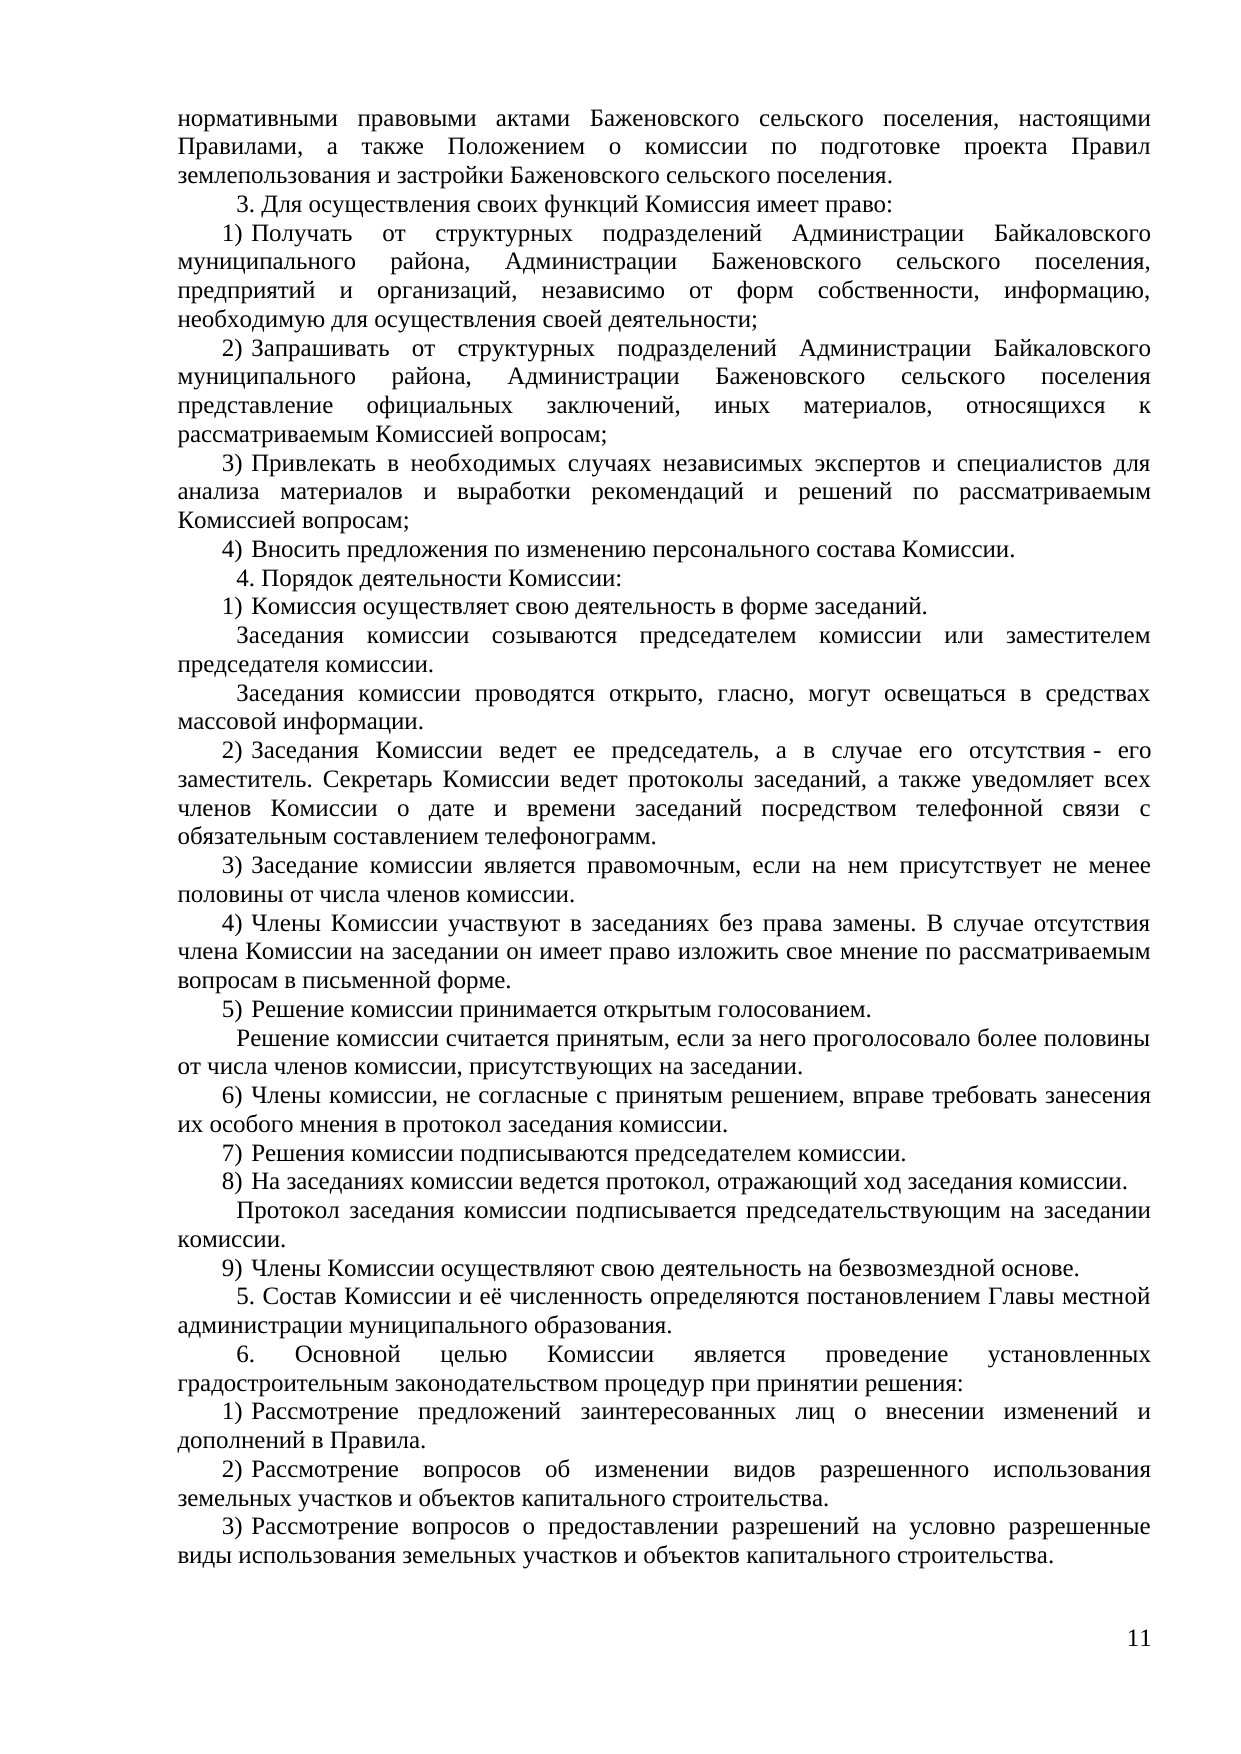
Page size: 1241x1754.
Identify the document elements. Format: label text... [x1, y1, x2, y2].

list Рассмотрение вопросов об изменении видов разрешенного использования земельных участков и объектов капитального строительства. [177, 1454, 1152, 1511]
text 6. Основной целью Комиссии является проведение установленных градостроительным законодательством процедур при принятии решения: [177, 1339, 1152, 1396]
list Заседание комиссии является правомочным, если на нем присутствует не менее половины от числа членов комиссии. [177, 850, 1152, 908]
list Комиссия осуществляет свою деятельность в форме заседаний. [177, 591, 1152, 620]
text 5. Состав Комиссии и её численность определяются постановлением Главы местной администрации муниципального образования. [177, 1281, 1152, 1339]
list Рассмотрение предложений заинтересованных лиц о внесении изменений и дополнений в Правила. [177, 1396, 1152, 1454]
list На заседаниях комиссии ведется протокол, отражающий ход заседания комиссии. [177, 1166, 1152, 1195]
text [177, 103, 1152, 189]
list Заседания Комиссии ведет ее председатель, а в случае его отсутствия - его заместитель. Секретарь Комиссии ведет протоколы заседаний, а также уведомляет всех членов Комиссии о дате и времени заседаний посредством телефонной связи с обязательным составлением телефонограмм. [177, 735, 1152, 850]
text Заседания комиссии созываются председателем комиссии или заместителем председателя комиссии. [177, 620, 1152, 678]
list Члены Комиссии участвуют в заседаниях без права замены. В случае отсутствия члена Комиссии на заседании он имеет право изложить свое мнение по рассматриваемым вопросам в письменной форме. [177, 908, 1152, 994]
list Решение комиссии принимается открытым голосованием. [177, 994, 1152, 1023]
text Решение комиссии считается принятым, если за него проголосовало более половины от числа членов комиссии, присутствующих на заседании. [177, 1023, 1152, 1080]
list Члены комиссии, не согласные с принятым решением, вправе требовать занесения их особого мнения в протокол заседания комиссии. [177, 1080, 1152, 1138]
list Рассмотрение вопросов о предоставлении разрешений на условно разрешенные виды использования земельных участков и объектов капитального строительства. [177, 1511, 1152, 1569]
list Решения комиссии подписываются председателем комиссии. [177, 1138, 1152, 1166]
text 4. Порядок деятельности Комиссии: [177, 563, 1152, 591]
list Члены Комиссии осуществляют свою деятельность на безвозмездной основе. [177, 1253, 1152, 1281]
list Получать от структурных подразделений Администрации Байкаловского муниципального района, Администрации Баженовского сельского поселения, предприятий и организаций, независимо от форм собственности, информацию, необходимую для осуществления своей деятельности; [177, 218, 1152, 333]
list Привлекать в необходимых случаях независимых экспертов и специалистов для анализа материалов и выработки рекомендаций и решений по рассматриваемым Комиссией вопросам; [177, 448, 1152, 534]
text Протокол заседания комиссии подписывается председательствующим на заседании комиссии. [177, 1195, 1152, 1253]
text Заседания комиссии проводятся открыто, гласно, могут освещаться в средствах массовой информации. [177, 678, 1152, 735]
list Запрашивать от структурных подразделений Администрации Байкаловского муниципального района, Администрации Баженовского сельского поселения представление официальных заключений, иных материалов, относящихся к рассматриваемым Комиссией вопросам; [177, 333, 1152, 448]
text 3. Для осуществления своих функций Комиссия имеет право: [177, 189, 1152, 218]
list Вносить предложения по изменению персонального состава Комиссии. [177, 534, 1152, 563]
